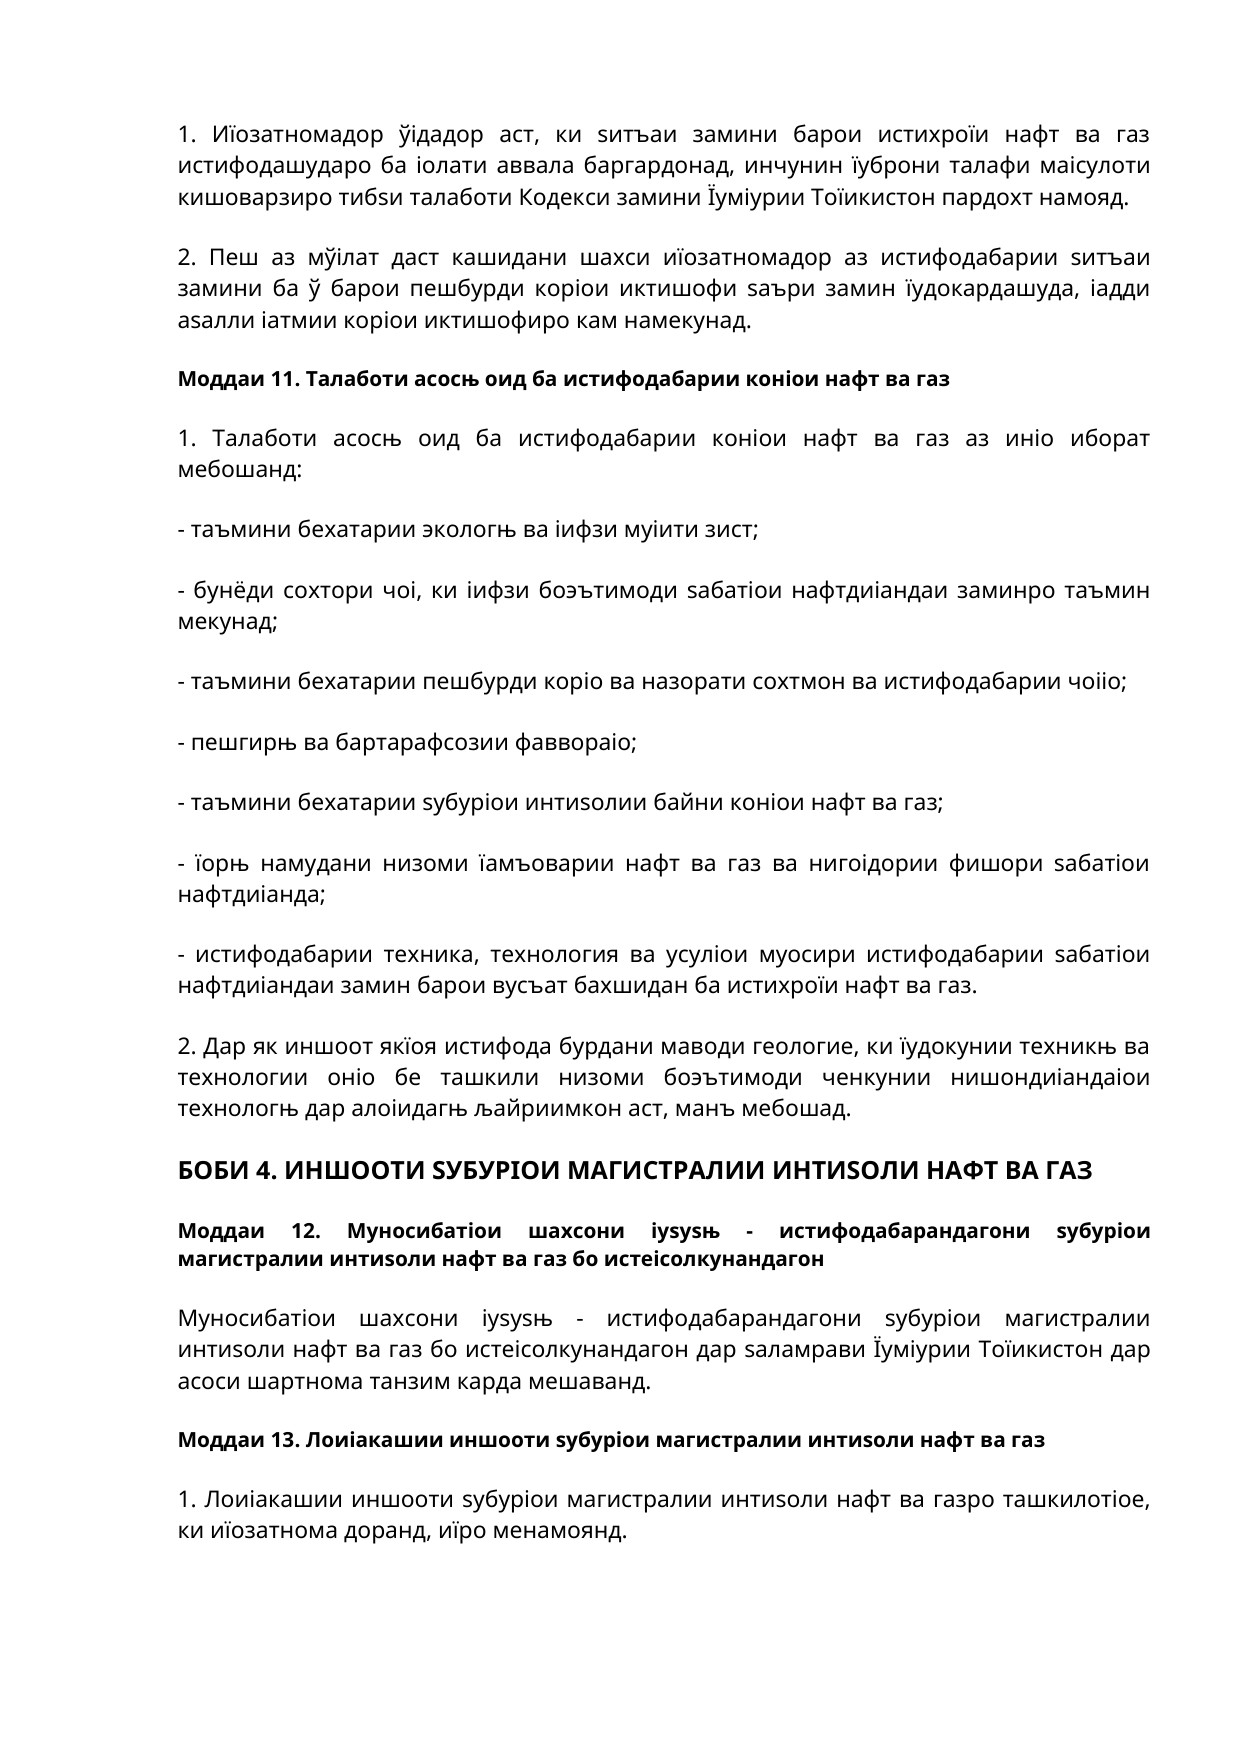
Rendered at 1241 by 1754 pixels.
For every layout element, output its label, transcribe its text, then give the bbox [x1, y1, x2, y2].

text 1. Лоиіакашии иншооти ѕубуріои магистралии интиѕоли нафт ва газро ташкилотіое, ки иїозатнома доранд, иїро менамоянд. [177, 1483, 1152, 1545]
text БОБИ 4. ИНШООТИ ЅУБУРІОИ МАГИСТРАЛИИ ИНТИЅОЛИ НАФТ ВА ГАЗ [177, 1153, 1152, 1187]
text Муносибатіои шахсони іуѕуѕњ - истифодабарандагони ѕубуріои магистралии интиѕоли нафт ва газ бо истеісолкунандагон дар ѕаламрави Їуміурии Тоїикистон дар асоси шартнома танзим карда мешаванд. [177, 1302, 1152, 1396]
text Моддаи 12. Муносибатіои шахсони іуѕуѕњ - истифодабарандагони ѕубуріои магистралии интиѕоли нафт ва газ бо истеісолкунандагон [177, 1216, 1152, 1273]
text 2. Дар як иншоот якїоя истифода бурдани маводи геологие, ки їудокунии техникњ ва технологии оніо бе ташкили низоми боэътимоди ченкунии нишондиіандаіои технологњ дар алоіидагњ љайриимкон аст, манъ мебошад. [177, 1030, 1152, 1124]
text - таъмини бехатарии пешбурди коріо ва назорати сохтмон ва истифодабарии чоііо; [177, 665, 1152, 697]
text - таъмини бехатарии экологњ ва іифзи муіити зист; [177, 513, 1152, 544]
text Моддаи 11. Талаботи асосњ оид ба истифодабарии коніои нафт ва газ [177, 364, 1152, 392]
text - пешгирњ ва бартарафсозии фаввораіо; [177, 726, 1152, 757]
text 1. Талаботи асосњ оид ба истифодабарии коніои нафт ва газ аз иніо иборат мебошанд: [177, 422, 1152, 484]
text 1. Иїозатномадор ўідадор аст, ки ѕитъаи замини барои истихроїи нафт ва газ истифодашударо ба іолати аввала баргардонад, инчунин їуброни талафи маісулоти кишоварзиро тибѕи талаботи Кодекси замини Їуміурии Тоїикистон пардохт намояд. [177, 118, 1152, 212]
text - истифодабарии техника, технология ва усуліои муосири истифодабарии ѕабатіои нафтдиіандаи замин барои вусъат бахшидан ба истихроїи нафт ва газ. [177, 938, 1152, 1001]
text Моддаи 13. Лоиіакашии иншооти ѕубуріои магистралии интиѕоли нафт ва газ [177, 1425, 1152, 1453]
text - їорњ намудани низоми їамъоварии нафт ва газ ва нигоідории фишори ѕабатіои нафтдиіанда; [177, 847, 1152, 909]
text - таъмини бехатарии ѕубуріои интиѕолии байни коніои нафт ва газ; [177, 786, 1152, 817]
text 2. Пеш аз мўілат даст кашидани шахси иїозатномадор аз истифодабарии ѕитъаи замини ба ў барои пешбурди коріои иктишофи ѕаъри замин їудокардашуда, іадди аѕалли іатмии коріои иктишофиро кам намекунад. [177, 241, 1152, 335]
text - бунёди сохтори чоі, ки іифзи боэътимоди ѕабатіои нафтдиіандаи заминро таъмин мекунад; [177, 574, 1152, 636]
